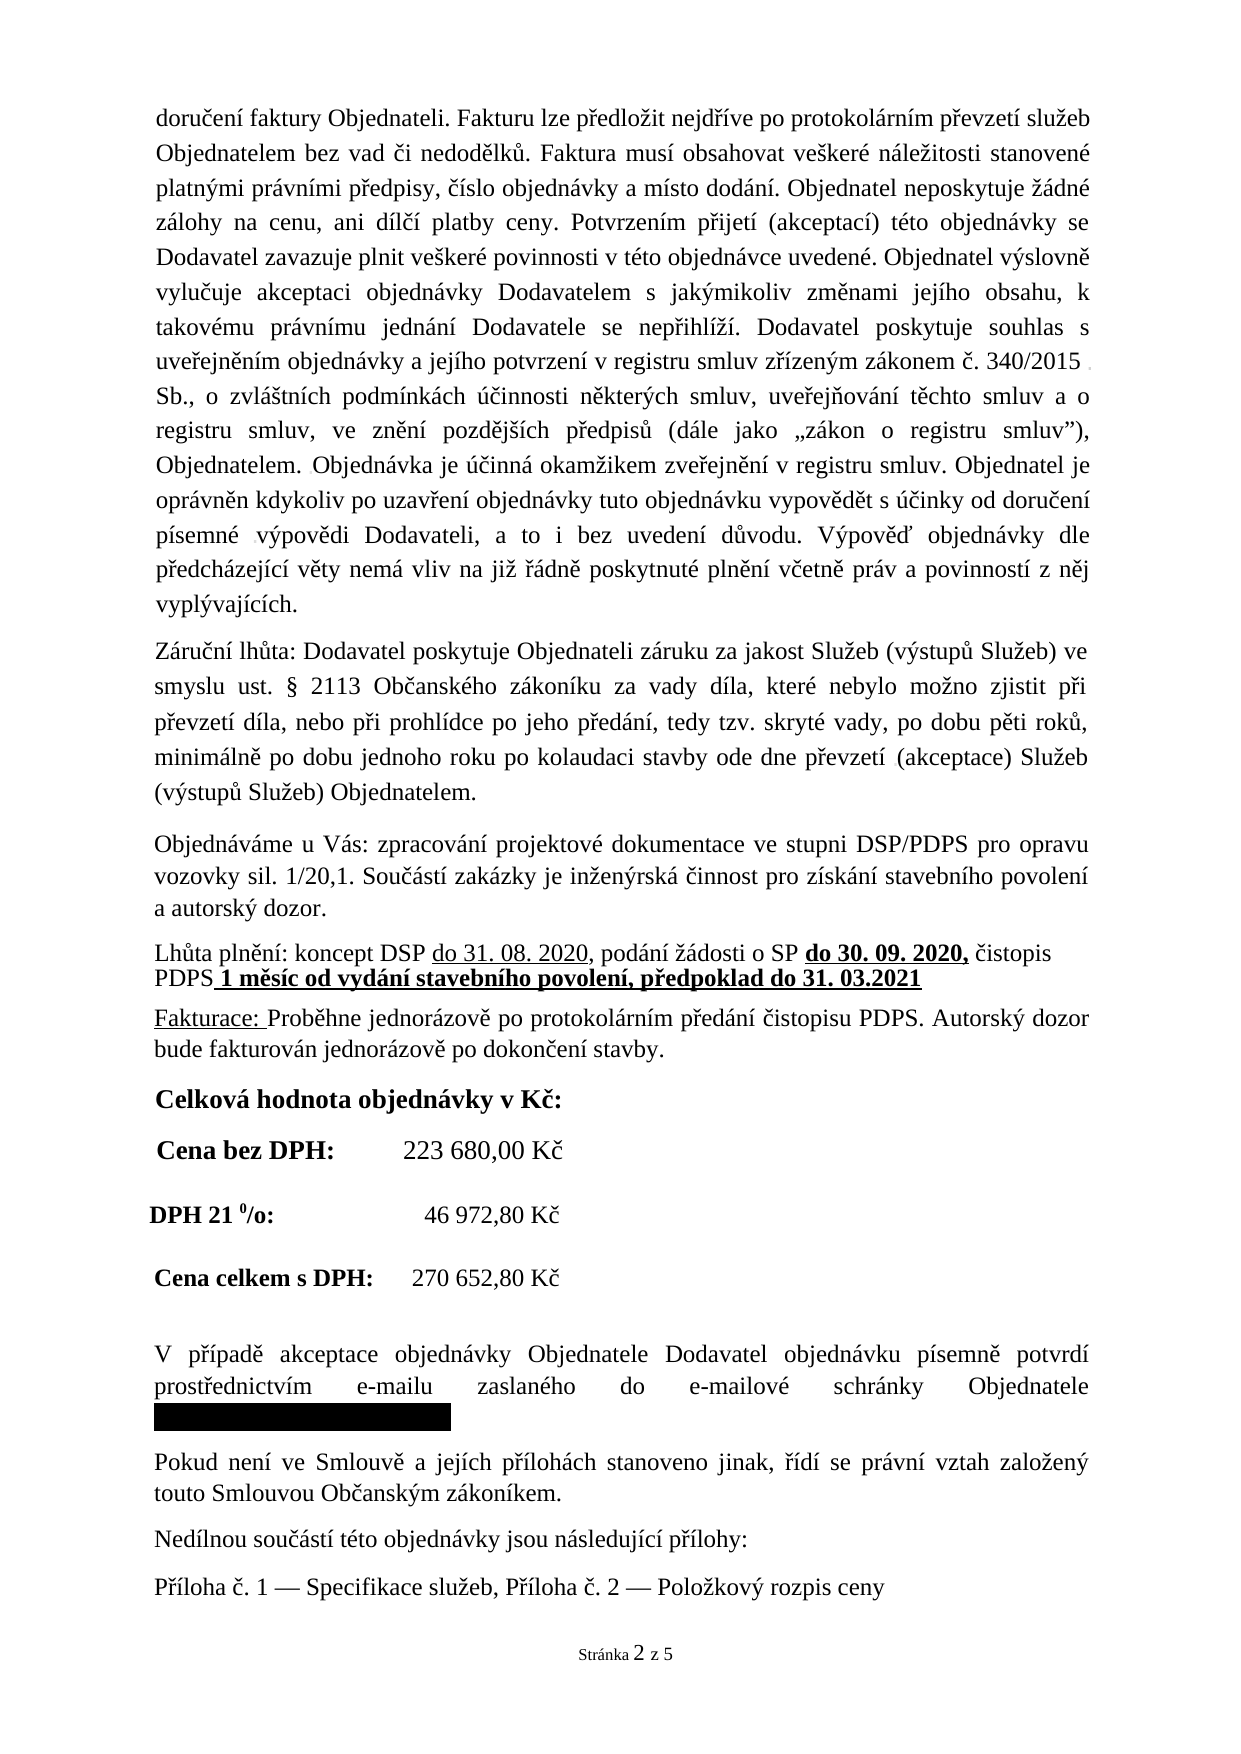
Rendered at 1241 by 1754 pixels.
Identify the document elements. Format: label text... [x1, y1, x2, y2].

text Záruční lhůta: Dodavatel poskytuje Objednateli záruku za jakost Služeb (výstupů Služeb) ve smyslu ust. § 2113 Občanského zákoníku za vady díla, které nebylo možno zjistit při převzetí díla, nebo při prohlídce po jeho předání, tedy tzv. skryté vady, po dobu pěti roků, minimálně po dobu jednoho roku po kolaudaci stavby ode dne převzetí (akceptace) Služeb (výstupů Služeb) Objednatelem. [154, 636, 1088, 806]
text DPH 21 0/o: 46 972,80 Kč [58, 1200, 1091, 1228]
text Celková hodnota objednávky v Kč: Cena bez DPH: 223 680,00 Kč [155, 1083, 579, 1165]
text Příloha č. 1 — Specifikace služeb, Příloha č. 2 — Položkový rozpis ceny [154, 1572, 1090, 1601]
text V případě akceptace objednávky Objednatele Dodavatel objednávku písemně potvrdí prostřednictvím e-mailu zaslaného do e-mailové schránky Objednatele ladislava.martinkova@rsd.cz. [154, 1339, 1090, 1431]
text Nedílnou součástí této objednávky jsou následující přílohy: [154, 1524, 1090, 1552]
text Pokud není ve Smlouvě a jejích přílohách stanoveno jinak, řídí se právní vztah založený touto Smlouvou Občanským zákoníkem. [154, 1447, 1090, 1507]
text Cena celkem s DPH: 270 652,80 Kč [154, 1263, 1090, 1291]
text Fakturace: Proběhne jednorázově po protokolárním předání čistopisu PDPS. Autorský dozor bude fakturován jednorázově po dokončení stavby. [154, 1003, 1090, 1063]
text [154, 103, 1091, 618]
text Lhůta plnění: koncept DSP do 31. 08. 2020, podání žádosti o SP do 30. 09. 2020, čistopis PDPS 1 měsíc od vydání stavebního povolení, předpoklad do 31. 03.2021 [154, 940, 1091, 992]
text Objednáváme u Vás: zpracování projektové dokumentace ve stupni DSP/PDPS pro opravu vozovky sil. 1/20,1. Součástí zakázky je inženýrská činnost pro získání stavebního povolení a autorský dozor. [154, 829, 1090, 921]
